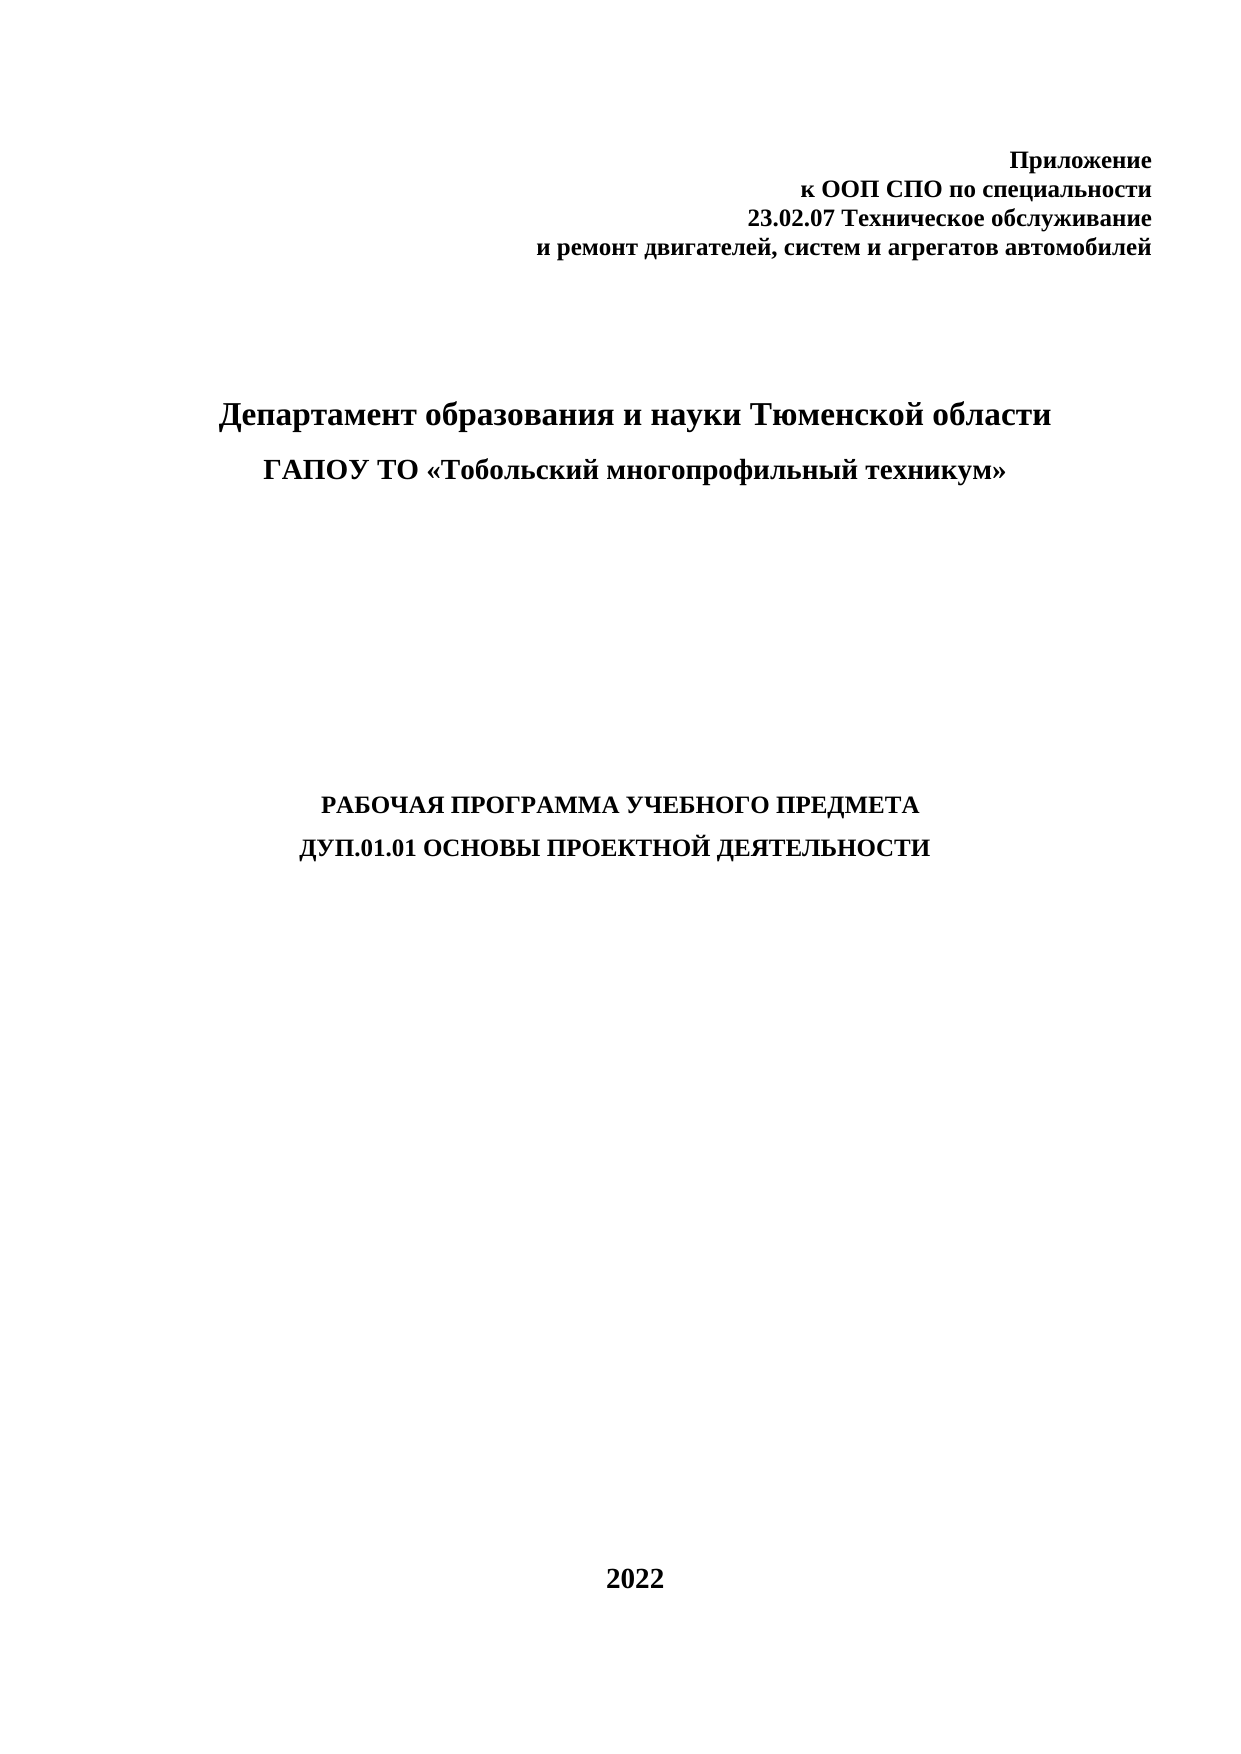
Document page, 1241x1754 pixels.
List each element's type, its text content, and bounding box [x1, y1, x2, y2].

text РАБОЧАЯ ПРОГРАММА УЧЕБНОГО ПРЕДМЕТА [88, 790, 1152, 818]
text 23.02.07 Техническое обслуживание [59, 203, 1152, 232]
text Департамент образования и науки Тюменской области [118, 394, 1152, 433]
text 2022 [118, 1561, 1152, 1595]
text Приложение [118, 145, 1152, 174]
text к ООП СПО по специальности [118, 174, 1152, 203]
text ГАПОУ ТО «Тобольский многопрофильный техникум» [118, 452, 1152, 486]
text ДУП.01.01 ОСНОВЫ ПРОЕКТНОЙ ДЕЯТЕЛЬНОСТИ [44, 833, 1149, 862]
text и ремонт двигателей, систем и агрегатов автомобилей [59, 232, 1152, 260]
